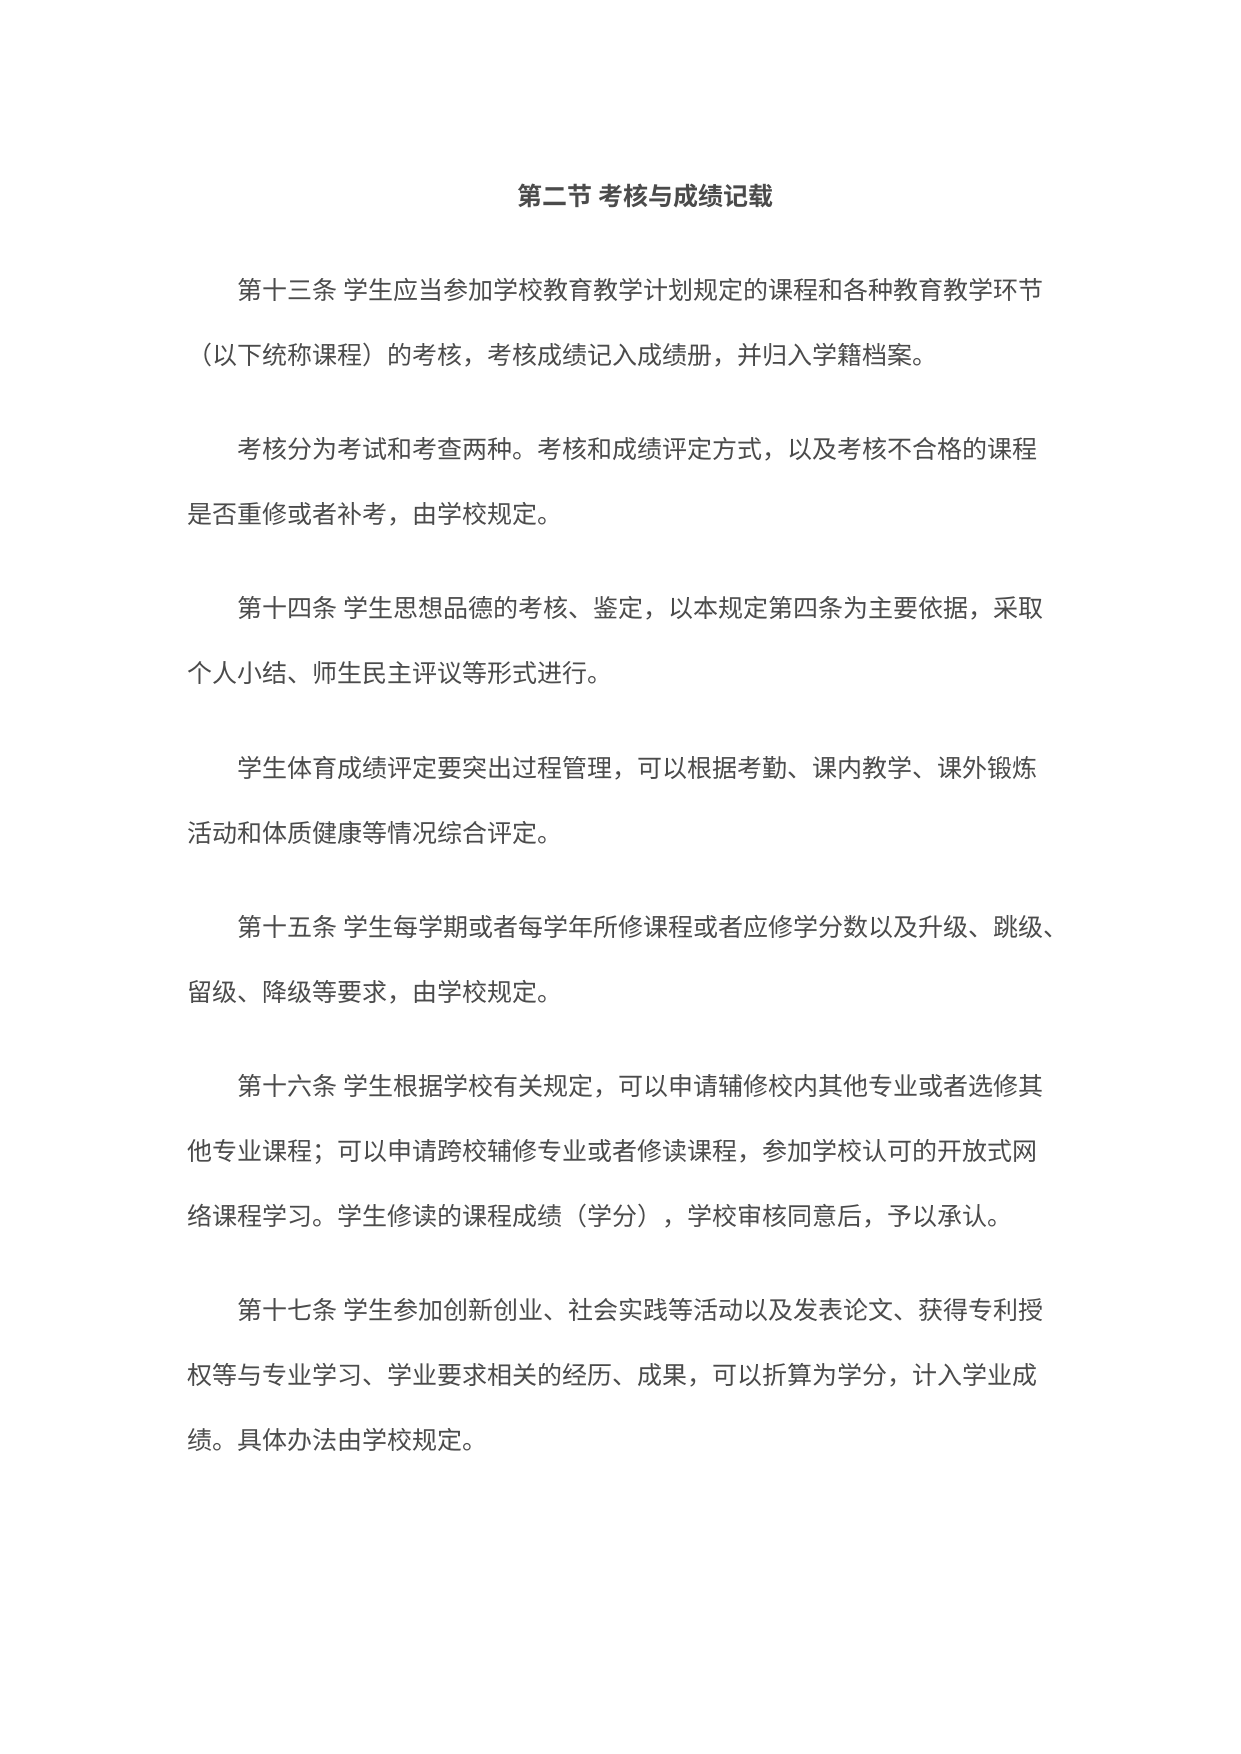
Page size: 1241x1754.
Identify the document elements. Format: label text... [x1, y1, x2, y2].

text 学生体育成绩评定要突出过程管理，可以根据考勤、课内教学、课外锻炼活动和体质健康等情况综合评定。 [187, 734, 1053, 864]
text 第十六条 学生根据学校有关规定，可以申请辅修校内其他专业或者选修其他专业课程；可以申请跨校辅修专业或者修读课程，参加学校认可的开放式网络课程学习。学生修读的课程成绩（学分），学校审核同意后，予以承认。 [187, 1052, 1053, 1247]
text 考核分为考试和考查两种。考核和成绩评定方式，以及考核不合格的课程是否重修或者补考，由学校规定。 [187, 415, 1053, 545]
text 第十七条 学生参加创新创业、社会实践等活动以及发表论文、获得专利授权等与专业学习、学业要求相关的经历、成果，可以折算为学分，计入学业成绩。具体办法由学校规定。 [187, 1276, 1053, 1471]
text 第十三条 学生应当参加学校教育教学计划规定的课程和各种教育教学环节（以下统称课程）的考核，考核成绩记入成绩册，并归入学籍档案。 [187, 256, 1053, 386]
text 第二节 考核与成绩记载 [187, 162, 1053, 227]
text 第十五条 学生每学期或者每学年所修课程或者应修学分数以及升级、跳级、留级、降级等要求，由学校规定。 [187, 893, 1053, 1023]
text 第十四条 学生思想品德的考核、鉴定，以本规定第四条为主要依据，采取个人小结、师生民主评议等形式进行。 [187, 574, 1053, 704]
